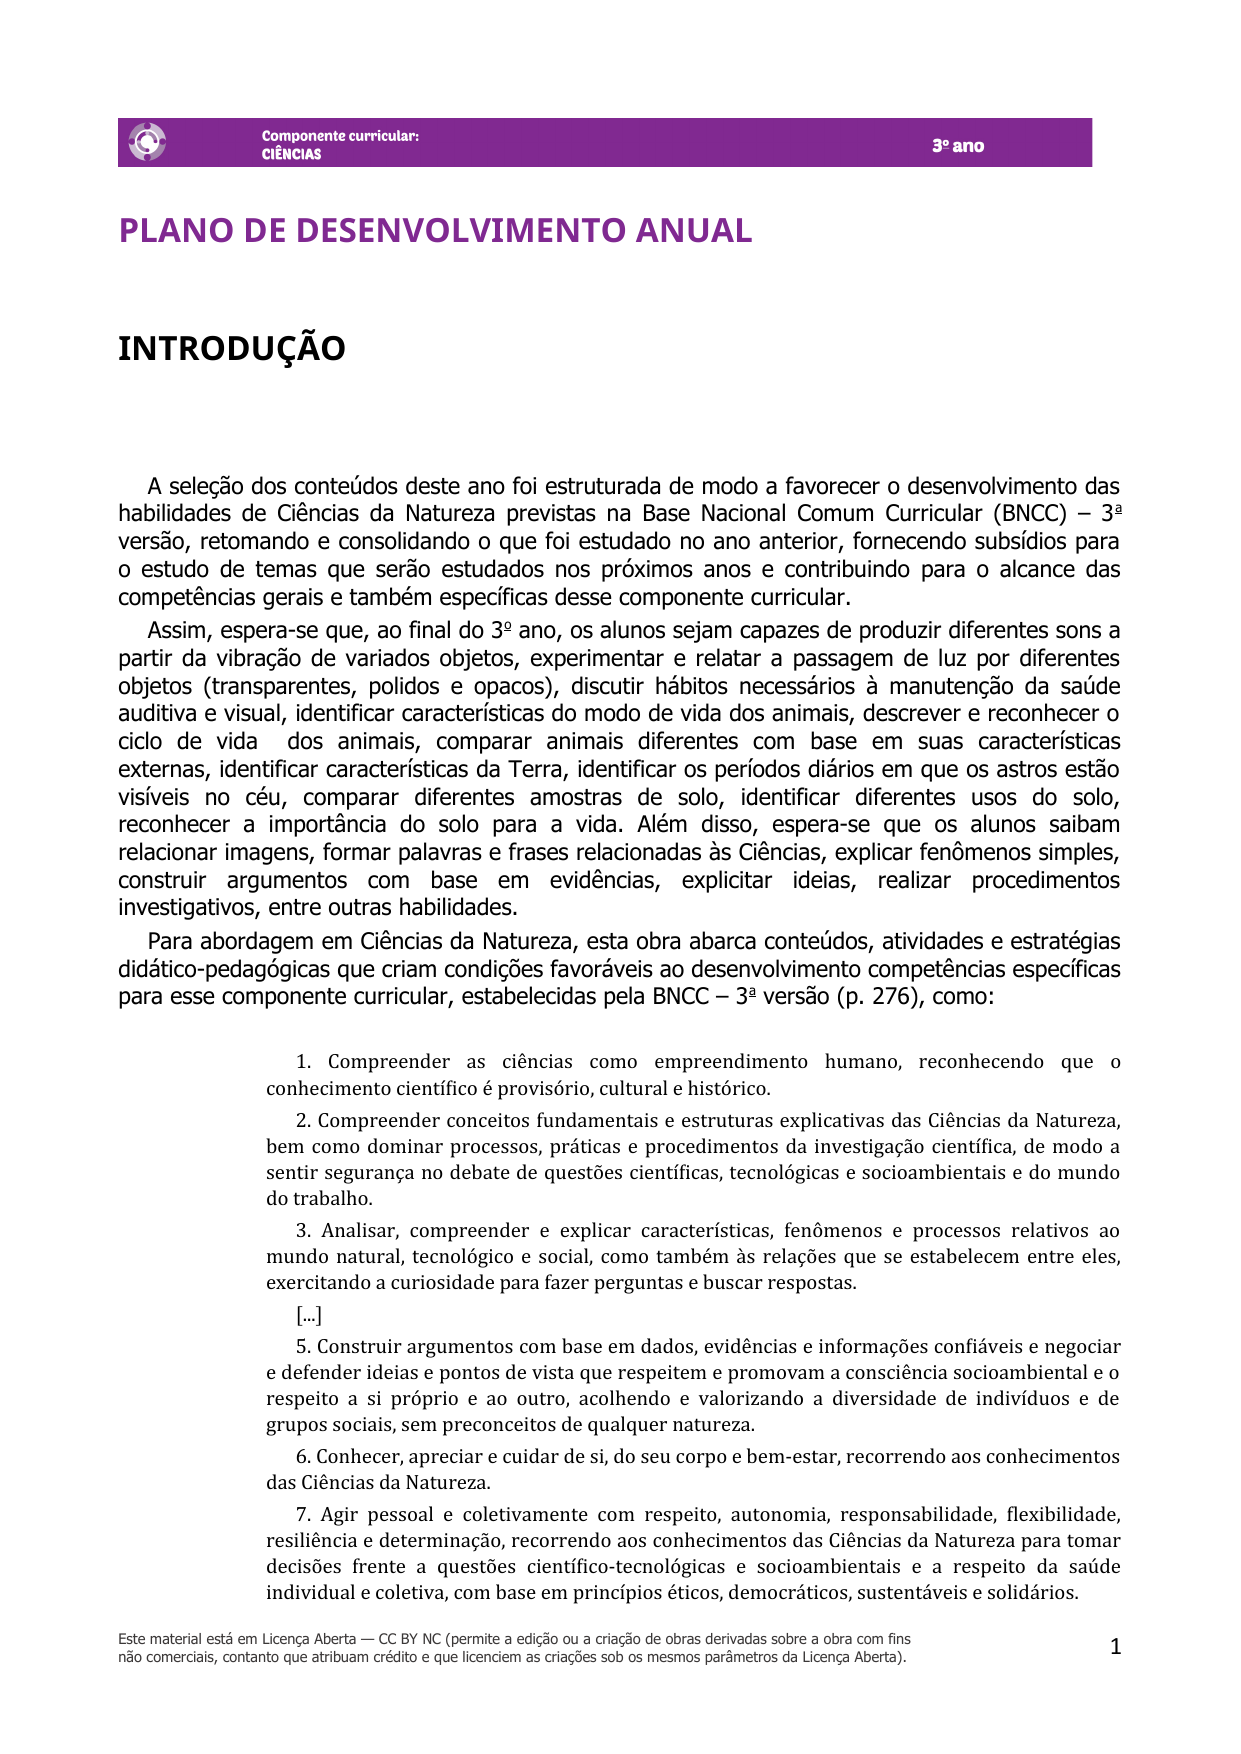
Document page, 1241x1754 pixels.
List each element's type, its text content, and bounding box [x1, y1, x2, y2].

text [...] [266, 1300, 1122, 1326]
text A seleção dos conteúdos deste ano foi estruturada de modo a favorecer o desenvolvimento das habilidades de Ciências da Natureza previstas na Base Nacional Comum Curricular (BNCC) – 3a versão, retomando e consolidando o que foi estudado no ano anterior, fornecendo subsídios para o estudo de temas que serão estudados nos próximos anos e contribuindo para o alcance das competências gerais e também específicas desse componente curricular. [118, 471, 1122, 610]
picture [118, 118, 1093, 167]
text 2. Compreender conceitos fundamentais e estruturas explicativas das Ciências da Natureza, bem como dominar processos, práticas e procedimentos da investigação científica, de modo a sentir segurança no debate de questões científicas, tecnológicas e socioambientais e do mundo do trabalho. [266, 1106, 1122, 1210]
text Assim, espera-se que, ao final do 3o ano, os alunos sejam capazes de produzir diferentes sons a partir da vibração de variados objetos, experimentar e relatar a passagem de luz por diferentes objetos (transparentes, polidos e opacos), discutir hábitos necessários à manutenção da saúde auditiva e visual, identificar características do modo de vida dos animais, descrever e reconhecer o ciclo de vida dos animais, comparar animais diferentes com base em suas características externas, identificar características da Terra, identificar os períodos diários em que os astros estão visíveis no céu, comparar diferentes amostras de solo, identificar diferentes usos do solo, reconhecer a importância do solo para a vida. Além disso, espera-se que os alunos saibam relacionar imagens, formar palavras e frases relacionadas às Ciências, explicar fenômenos simples, construir argumentos com base em evidências, explicitar ideias, realizar procedimentos investigativos, entre outras habilidades. [118, 616, 1122, 921]
text PLANO DE DESENVOLVIMENTO ANUAL [118, 207, 1122, 252]
text 1. Compreender as ciências como empreendimento humano, reconhecendo que o conhecimento científico é provisório, cultural e histórico. [266, 1047, 1122, 1099]
text Para abordagem em Ciências da Natureza, esta obra abarca conteúdos, atividades e estratégias didático-pedagógicas que criam condições favoráveis ao desenvolvimento competências específicas para esse componente curricular, estabelecidas pela BNCC – 3a versão (p. 276), como: [118, 926, 1122, 1009]
text 5. Construir argumentos com base em dados, evidências e informações confiáveis e negociar e defender ideias e pontos de vista que respeitem e promovam a consciência socioambiental e o respeito a si próprio e ao outro, acolhendo e valorizando a diversidade de indivíduos e de grupos sociais, sem preconceitos de qualquer natureza. [266, 1332, 1122, 1436]
text INTRODUÇÃO [118, 325, 1122, 371]
text 7. Agir pessoal e coletivamente com respeito, autonomia, responsabilidade, flexibilidade, resiliência e determinação, recorrendo aos conhecimentos das Ciências da Natureza para tomar decisões frente a questões científico-tecnológicas e socioambientais e a respeito da saúde individual e coletiva, com base em princípios éticos, democráticos, sustentáveis e solidários. [266, 1500, 1122, 1604]
text 3. Analisar, compreender e explicar características, fenômenos e processos relativos ao mundo natural, tecnológico e social, como também às relações que se estabelecem entre eles, exercitando a curiosidade para fazer perguntas e buscar respostas. [266, 1216, 1122, 1294]
text 6. Conhecer, apreciar e cuidar de si, do seu corpo e bem-estar, recorrendo aos conhecimentos das Ciências da Natureza. [266, 1442, 1122, 1494]
